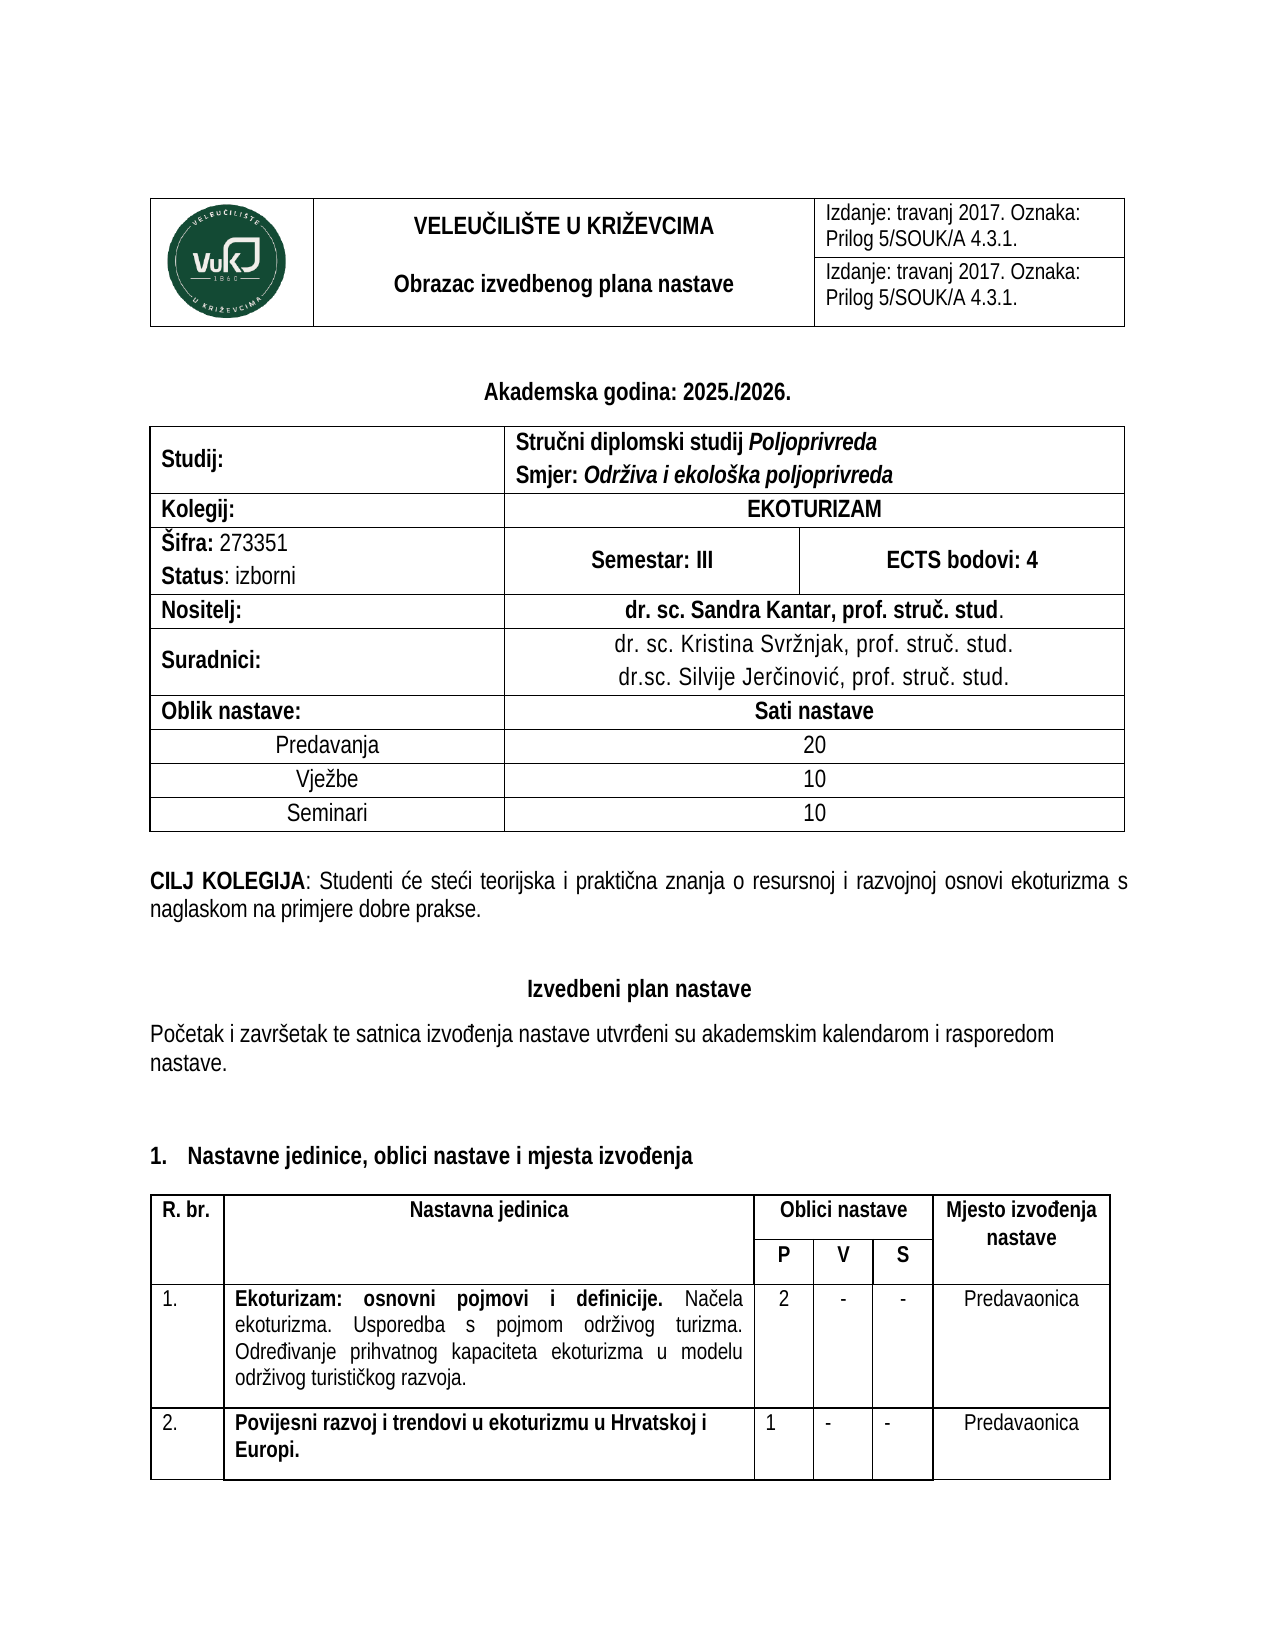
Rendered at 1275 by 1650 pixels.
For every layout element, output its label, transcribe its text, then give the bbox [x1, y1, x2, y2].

table_cell V [814, 1240, 872, 1283]
table_header VELEUČILIŠTE U KRIŽEVCIMA Obrazac izvedbenog plana nastave [314, 199, 814, 326]
table_cell - [814, 1409, 872, 1479]
table_cell Suradnici: [151, 629, 504, 695]
table_cell 10 [505, 798, 1124, 831]
table_cell Seminari [151, 798, 504, 831]
text Akademska godina: 2025./2026. [150, 377, 1125, 405]
table_header Stručni diplomski studij Poljoprivreda Smjer: Održiva i ekološka poljoprivreda [505, 427, 1124, 493]
table_header Mjesto izvođenja nastave [934, 1196, 1109, 1283]
table_header Oblici nastave [755, 1196, 932, 1239]
table_cell S [874, 1240, 932, 1283]
table_cell 1. [152, 1285, 223, 1407]
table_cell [225, 1409, 754, 1479]
table_cell - [814, 1285, 872, 1407]
table_cell EKOTURIZAM [505, 494, 1124, 527]
table_cell ECTS bodovi: 4 [800, 528, 1124, 594]
table_cell Nositelj: [151, 595, 504, 628]
table_cell 20 [505, 730, 1124, 763]
table_cell - [873, 1409, 932, 1479]
table_cell 2. [152, 1409, 223, 1479]
table_header Izdanje: travanj 2017. Oznaka: Prilog 5/SOUK/A 4.3.1. [815, 199, 1124, 257]
text Početak i završetak te satnica izvođenja nastave utvrđeni su akademskim kalendarom i rasporedom nastave. [150, 1019, 1127, 1076]
table_cell - [873, 1285, 932, 1407]
table_header [151, 199, 313, 326]
table_cell Sati nastave [505, 696, 1124, 729]
text Izvedbeni plan nastave [150, 974, 1128, 1002]
table_header R. br. [152, 1196, 223, 1283]
table_cell Semestar: III [505, 528, 799, 594]
table_cell Izdanje: travanj 2017. Oznaka: Prilog 5/SOUK/A 4.3.1. [815, 258, 1124, 326]
table_cell 2 [755, 1285, 813, 1407]
table_header Studij: [151, 427, 504, 493]
list Nastavne jedinice, oblici nastave i mjesta izvođenja [150, 1141, 1127, 1169]
table_cell dr. sc. Sandra Kantar, prof. struč. stud. [505, 595, 1124, 628]
text CILJ KOLEGIJA: Studenti će steći teorijska i praktična znanja o resursnoj i razvojnoj osnovi ekoturizma s naglaskom na primjere dobre prakse. [150, 866, 1128, 923]
table_cell Predavaonica [934, 1285, 1109, 1407]
table_cell 1 [755, 1409, 813, 1479]
table_cell 10 [505, 764, 1124, 797]
table_cell Vježbe [151, 764, 504, 797]
table_cell Oblik nastave: [151, 696, 504, 729]
table_cell P [755, 1240, 813, 1283]
table_cell Predavaonica [934, 1409, 1109, 1479]
table_cell Predavanja [151, 730, 504, 763]
table_cell Ekoturizam: osnovni pojmovi i definicije. Načela ekoturizma. Usporedba s pojmom održivog turizma. Određivanje prihvatnog kapaciteta ekoturizma u modelu održivog turističkog razvoja. [225, 1285, 754, 1407]
table_cell Šifra: 273351 Status: izborni [151, 528, 504, 594]
table_cell Kolegij: [151, 494, 504, 527]
table_cell dr. sc. Kristina Svržnjak, prof. struč. stud. dr.sc. Silvije Jerčinović, prof. struč. stud. [505, 629, 1124, 695]
picture [161, 198, 292, 324]
table_header Nastavna jedinica [225, 1196, 753, 1283]
